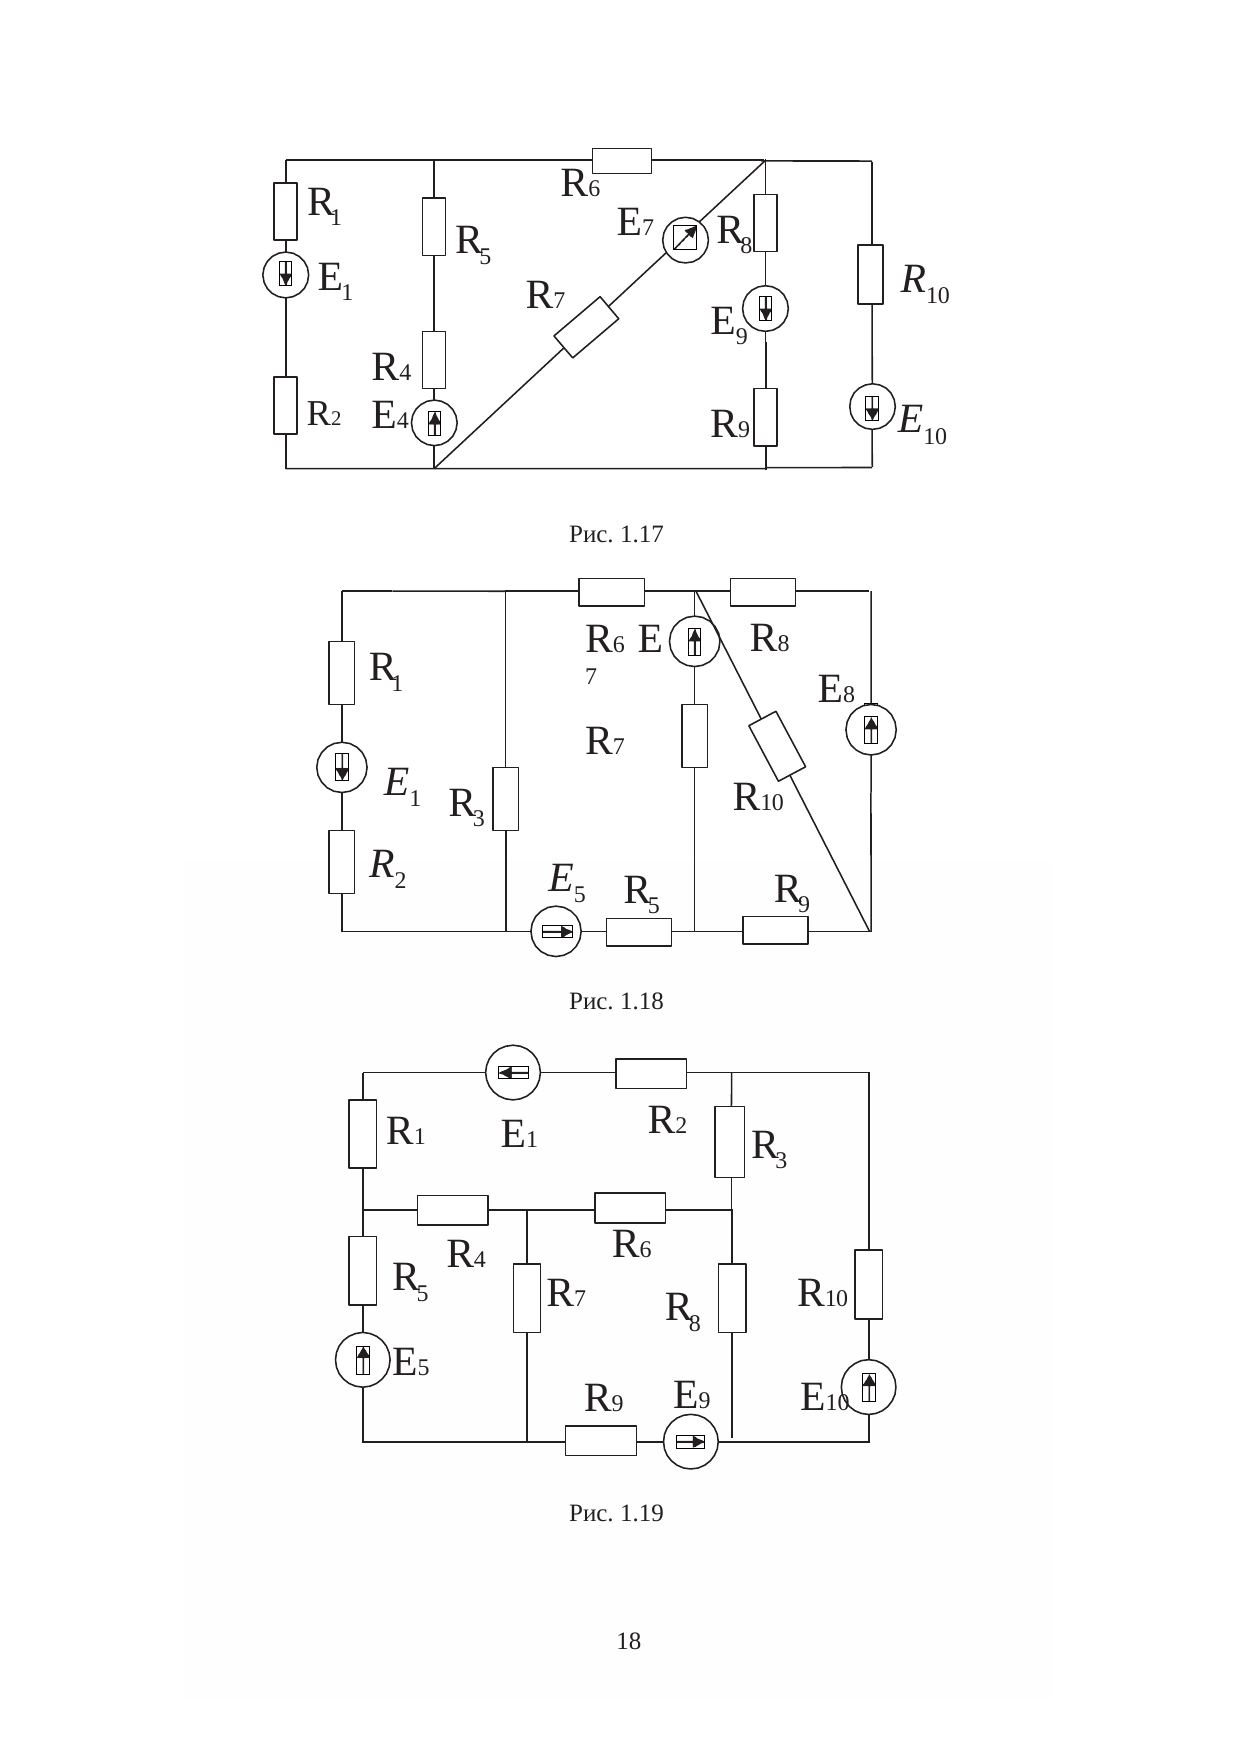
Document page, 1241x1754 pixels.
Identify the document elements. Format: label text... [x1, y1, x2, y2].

text E10 [811, 394, 947, 453]
picture [357, 1347, 369, 1374]
picture [689, 629, 700, 655]
picture [865, 717, 877, 743]
text 18 [197, 1626, 1060, 1655]
picture [674, 226, 696, 249]
picture [863, 1374, 875, 1401]
picture [280, 262, 291, 285]
picture [677, 1436, 704, 1448]
text Рис. 1.17 [125, 519, 1108, 548]
text R10 [811, 253, 949, 313]
picture [499, 1067, 528, 1078]
text Рис. 1.18 [125, 986, 1107, 1015]
picture [760, 297, 771, 320]
picture [429, 412, 440, 435]
picture [543, 926, 572, 937]
text Рис. 1.19 [125, 1498, 1107, 1527]
picture [336, 754, 348, 780]
